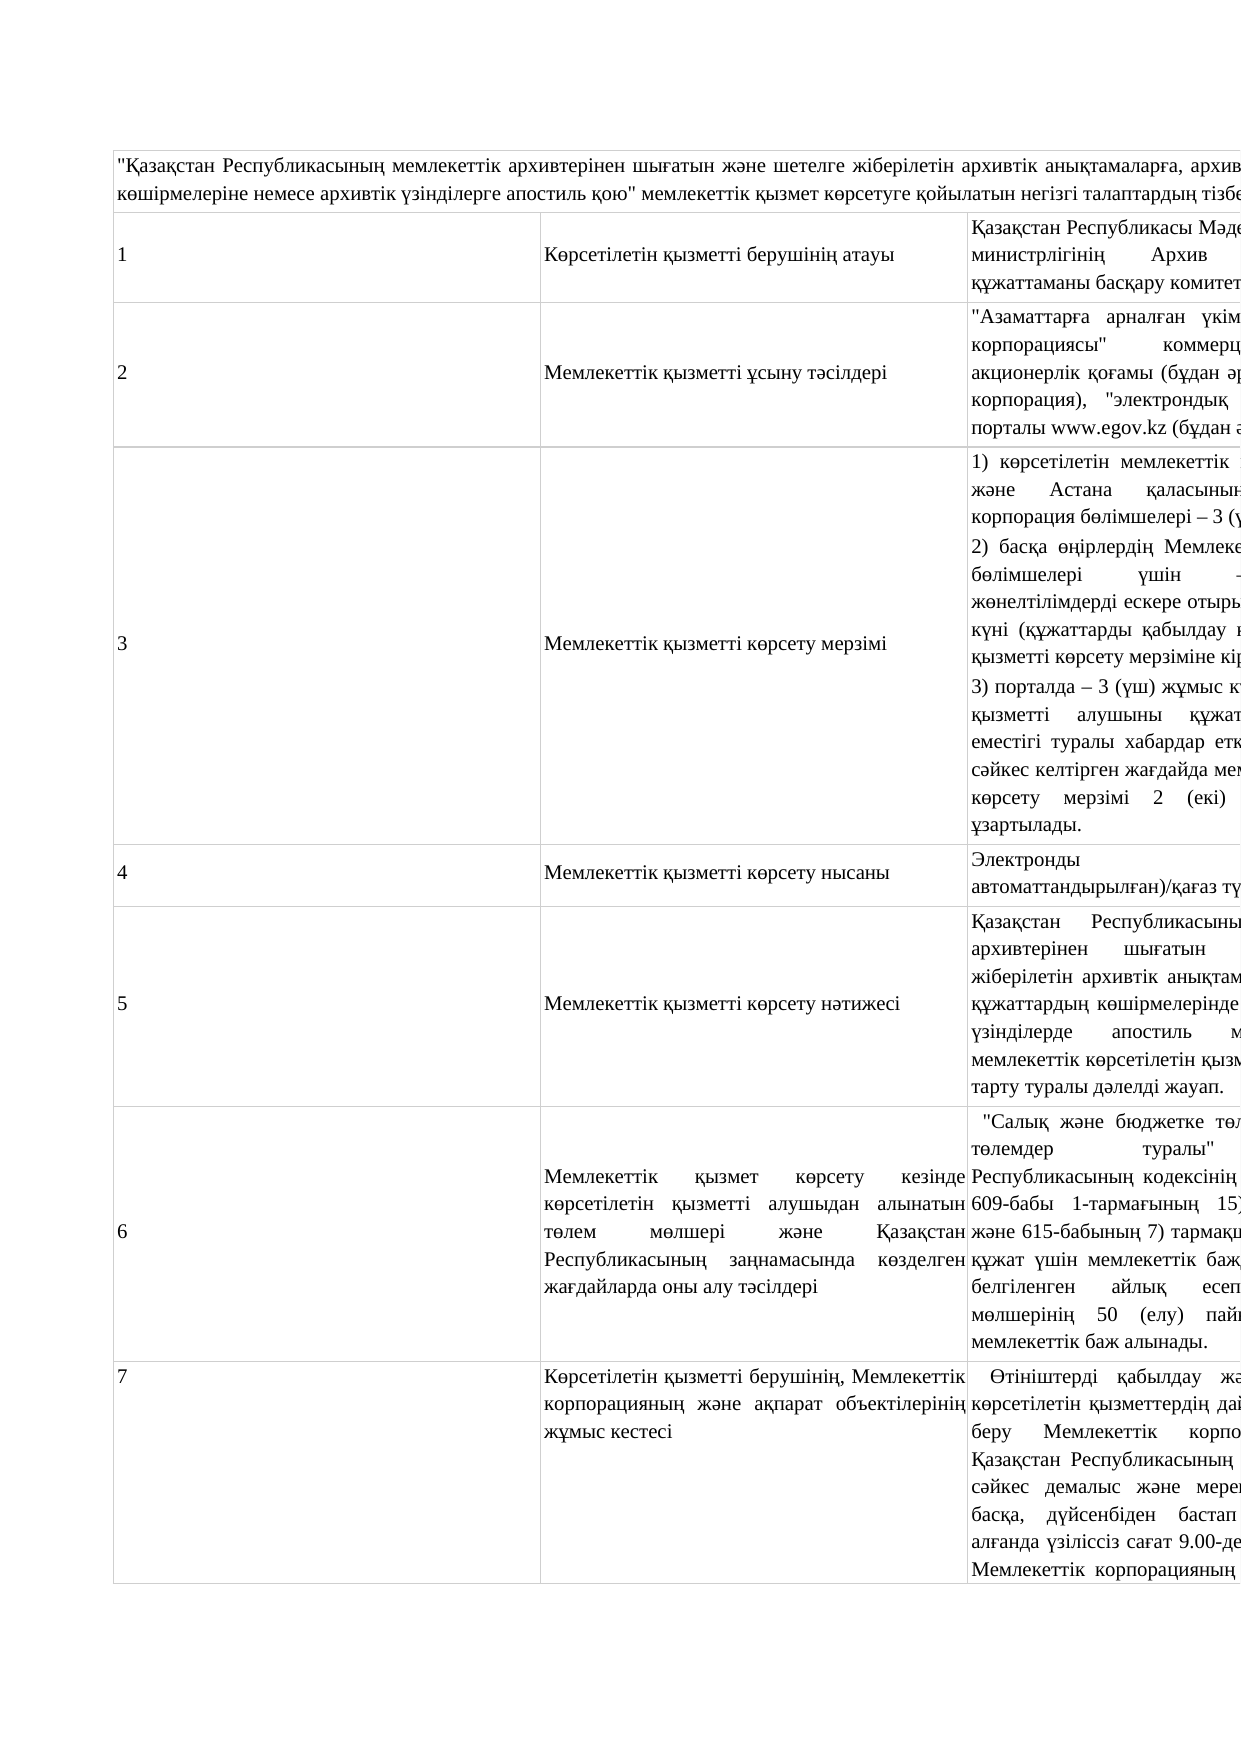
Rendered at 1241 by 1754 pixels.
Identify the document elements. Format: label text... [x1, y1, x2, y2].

table_cell 4 [114, 845, 540, 906]
table_cell "Салық және бюджетке төленетін басқа да төлемдер туралы" Қазақстан Республикасының кодексінің (Салық кодексі) 609-бабы 1-тармағының 15) тармақшасына және 615-бабының 7) тармақшасына сәйкес әр құжат үшін мемлекеттік бажды төлеу күніне белгіленген айлық есептік көрсеткіш мөлшерінің 50 (елу) пайызын құрайтын мемлекеттік баж алынады. [968, 1107, 1240, 1361]
table_cell Мемлекеттік қызметті ұсыну тәсілдері [541, 303, 967, 446]
table_cell Мемлекеттік қызметті көрсету мерзімі [541, 448, 967, 844]
table_cell Мемлекеттік қызметті көрсету нысаны [541, 845, 967, 906]
table_cell "Азаматтарға арналған үкімет "мемлекеттік корпорациясы" коммерциялық емес акционерлік қоғамы (бұдан әрі – Мемлекеттік корпорация), "электрондық үкіметтің" веб-порталы www.egov.kz (бұдан әрі – портал). [968, 303, 1240, 446]
table_cell 7 [114, 1362, 540, 1583]
table_cell Көрсетілетін қызметті берушінің атауы [541, 213, 967, 302]
table_cell 5 [114, 907, 540, 1106]
table_cell 1 [114, 213, 540, 302]
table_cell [968, 1362, 1240, 1583]
table_cell Мемлекеттік қызметті көрсету нәтижесі [541, 907, 967, 1106]
table_cell 1) көрсетілетін мемлекеттік қызметті беруші және Астана қаласының Мемлекеттік корпорация бөлімшелері – 3 (үш) жұмыс күні; 2) басқа өңірлердің Мемлекеттік корпорация бөлімшелері үшін – пошталық жөнелтілімдерді ескере отырып 10 (он) жұмыс күні (құжаттарды қабылдау күні мемлекеттік қызметті көрсету мерзіміне кірмейді); 3) порталда – 3 (үш) жұмыс күні. Көрсетілетін қызметті алушыны құжаттардың сәйкес еместігі туралы хабардар еткен және оларды сәйкес келтірген жағдайда мемлекеттік қызмет көрсету мерзімі 2 (екі) жұмыс күніне ұзартылады. [968, 448, 1240, 844]
table_cell 2 [114, 303, 540, 446]
table_header "Қазақстан Республикасының мемлекеттік архивтерінен шығатын және шетелге жіберілетін архивтік анықтамаларға, архивтік құжаттардың көшірмелеріне немесе архивтік үзінділерге апостиль қою" мемлекеттік қызмет көрсетуге қойылатын негізгі талаптардың тізбесі [114, 151, 1240, 212]
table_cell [541, 1362, 967, 1583]
table_cell 3 [114, 448, 540, 844]
table_cell Электронды (ішінара автоматтандырылған)/қағаз түрінде. [968, 845, 1240, 906]
table_cell Қазақстан Республикасы Мәдениет және спорт министрлігінің Архив істері және құжаттаманы басқару комитеті. [968, 213, 1240, 302]
table_cell Қазақстан Республикасының мемлекеттік архивтерінен шығатын және шетелге жіберілетін архивтік анықтамаларда, архивтік құжаттардың көшірмелерінде немесе архивтік үзінділерде апостиль мөртабаны, не мемлекеттік көрсетілетін қызметті беруден бас тарту туралы дәлелді жауап. [968, 907, 1240, 1106]
table_cell Мемлекеттік қызмет көрсету кезінде көрсетілетін қызметті алушыдан алынатын төлем мөлшері және Қазақстан Республикасының заңнамасында көзделген жағдайларда оны алу тәсілдері [541, 1107, 967, 1361]
table_cell 6 [114, 1107, 540, 1361]
